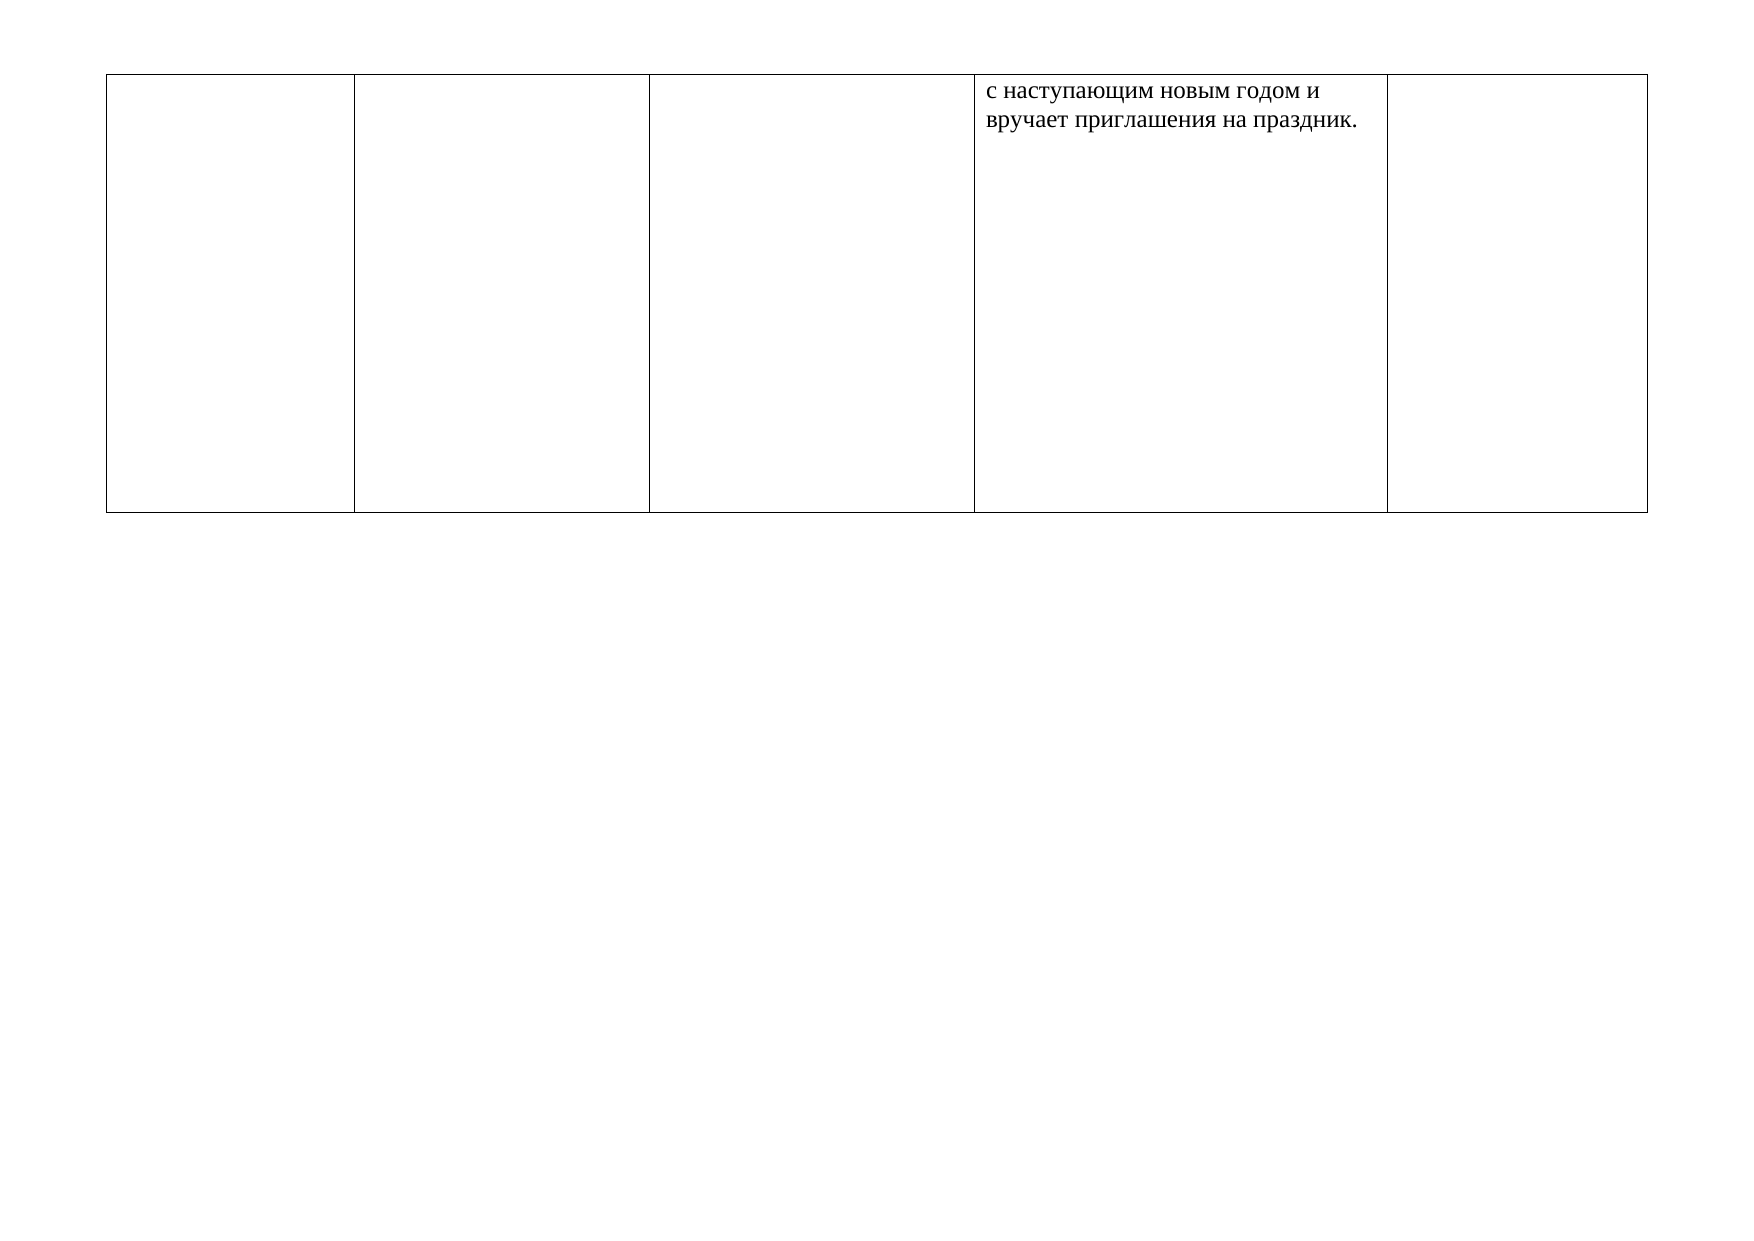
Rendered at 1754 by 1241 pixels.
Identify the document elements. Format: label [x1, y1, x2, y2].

table_cell [107, 75, 354, 512]
table_cell [1388, 75, 1647, 512]
table_cell [975, 75, 1387, 512]
table_cell [650, 75, 974, 512]
table_cell [355, 75, 649, 512]
